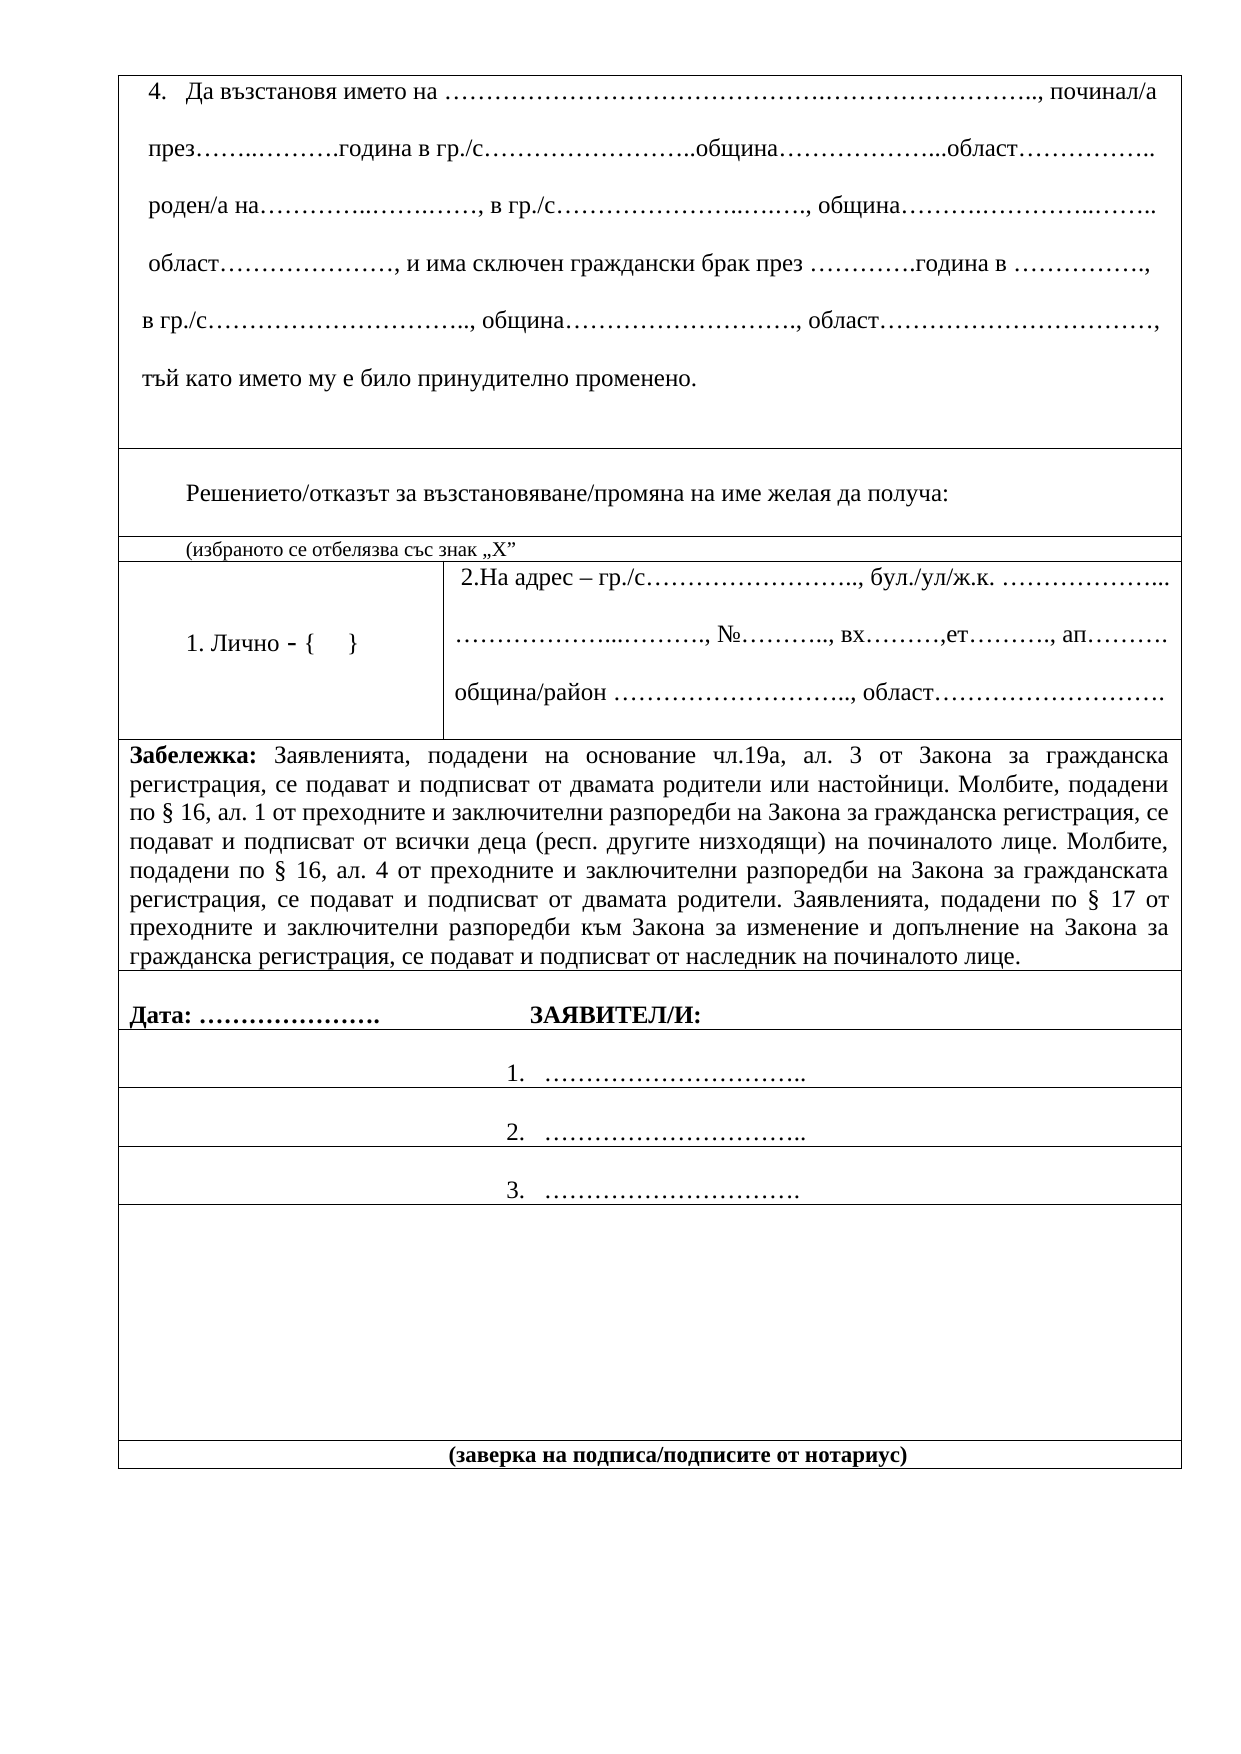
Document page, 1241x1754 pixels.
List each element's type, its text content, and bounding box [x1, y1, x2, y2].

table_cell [119, 76, 1181, 448]
table_cell Забележка: Заявленията, подадени на основание чл.19а, ал. 3 от Закона за гражданска регистрация, се подават и подписват от двамата родители или настойници. Молбите, подадени по § 16, ал. 1 от преходните и заключителни разпоредби на Закона за гражданска регистрация, се подават и подписват от всички деца (респ. другите низходящи) на починалото лице. Молбите, подадени по § 16, ал. 4 от преходните и заключителни разпоредби на Закона за гражданската регистрация, се подават и подписват от двамата родители. Заявленията, подадени по § 17 от преходните и заключителни разпоредби към Закона за изменение и допълнение на Закона за гражданска регистрация, се подават и подписват от наследник на починалото лице. [119, 740, 1181, 970]
table_cell Решението/отказът за възстановяване/промяна на име желая да получа: [119, 449, 1181, 536]
table_cell 2.На адрес – гр./с…………………….., бул./ул/ж.к. ………………... ………………...………., №……….., вх………,ет………., ап………. община/район ……………………….., област………………………. [444, 562, 1181, 739]
table_cell …………………………. [119, 1147, 1181, 1204]
table_cell Дата: …………………. ЗАЯВИТЕЛ/И: [119, 971, 1181, 1028]
table_cell (избраното се отбелязва със знак „Х” [119, 537, 1181, 561]
table_cell ………………………….. [119, 1030, 1181, 1087]
table_cell [119, 1205, 1181, 1440]
table_cell (заверка на подписа/подписите от нотариус) [119, 1441, 1181, 1467]
table_cell 1. Лично - { } [119, 562, 443, 739]
table_cell ………………………….. [119, 1088, 1181, 1146]
